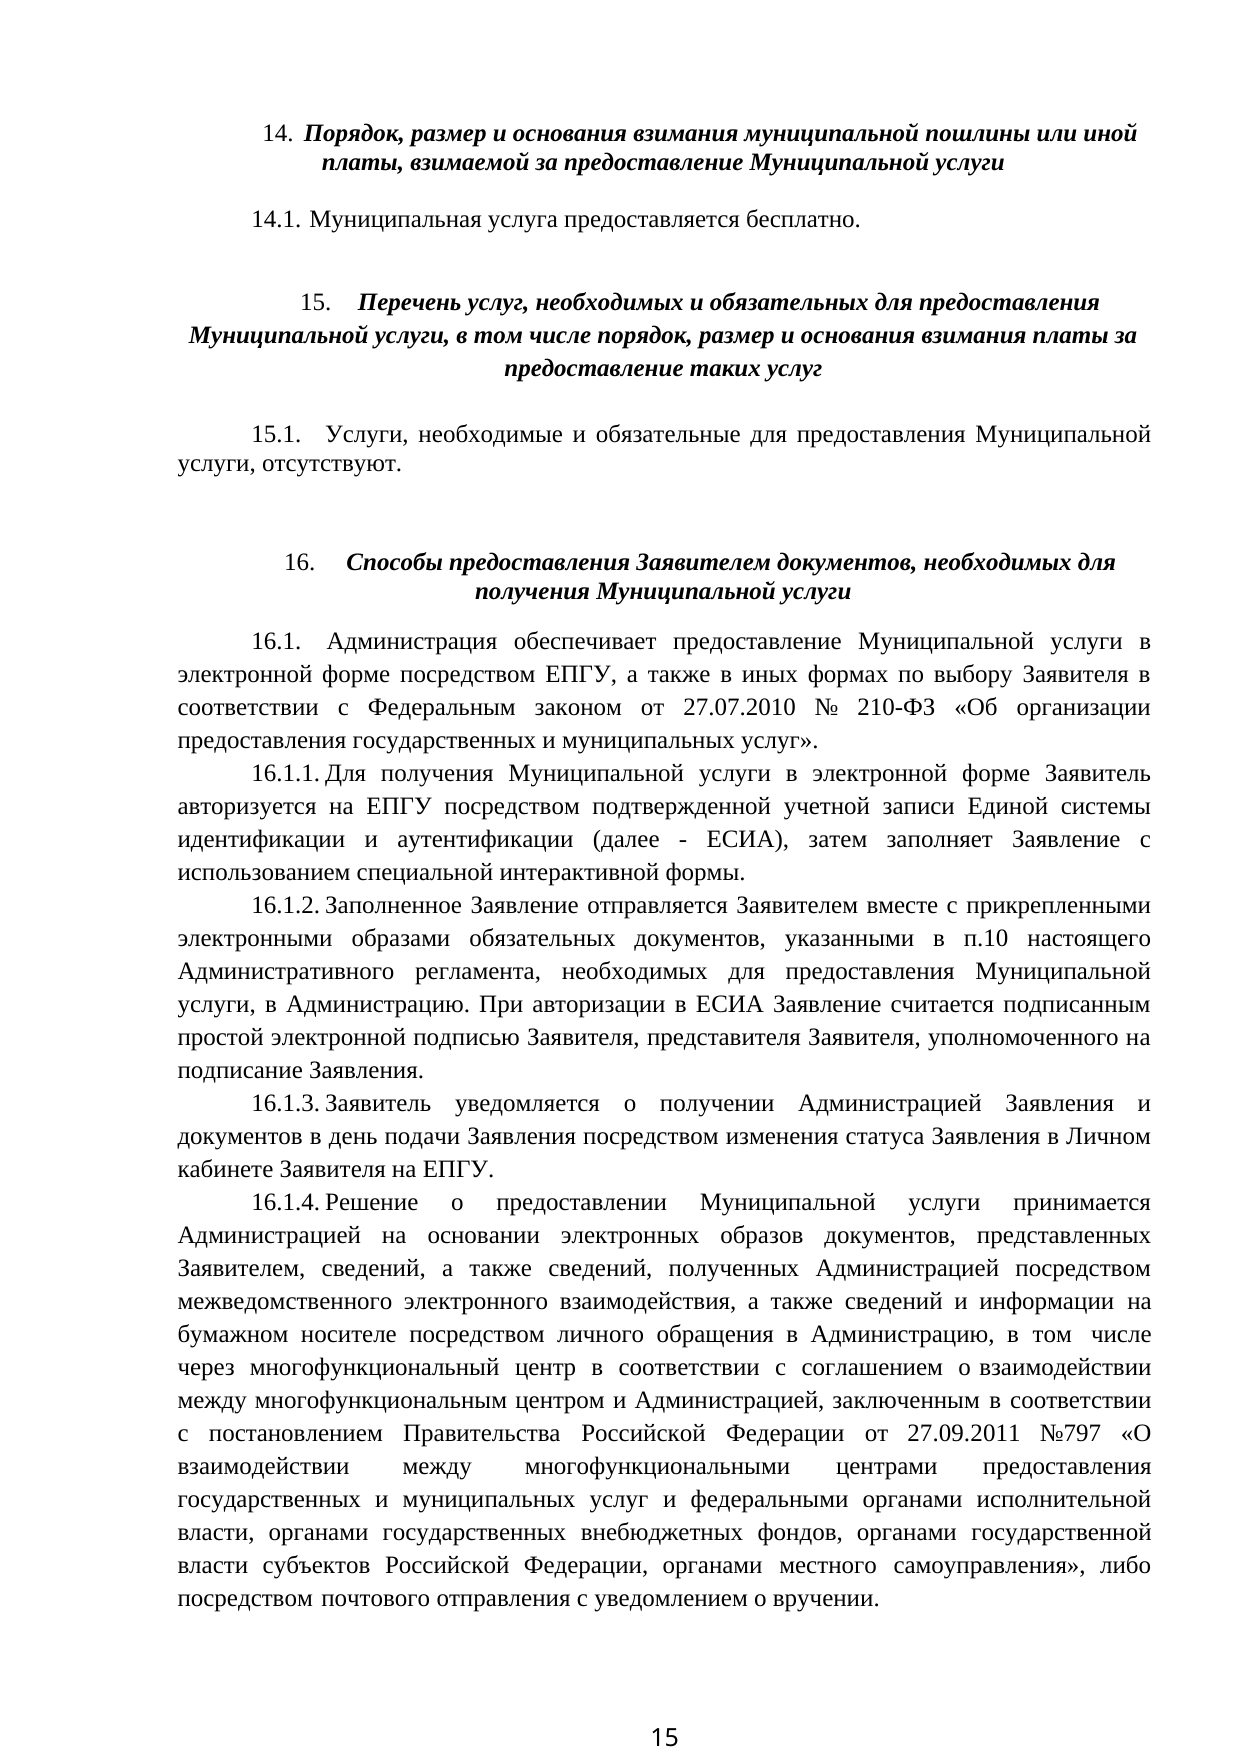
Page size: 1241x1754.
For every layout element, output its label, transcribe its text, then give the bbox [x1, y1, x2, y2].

list Для получения Муниципальной услуги в электронной форме Заявитель авторизуется на ЕПГУ посредством подтвержденной учетной записи Единой системы идентификации и аутентификации (далее - ЕСИА), затем заполняет Заявление с использованием специальной интерактивной формы. [177, 758, 1152, 886]
list Порядок, размер и основания взимания муниципальной пошлины или иной платы, взимаемой за предоставление Муниципальной услуги [177, 118, 1152, 176]
list Решение о предоставлении Муниципальной услуги принимается Администрацией на основании электронных образов документов, представленных Заявителем, сведений, а также сведений, полученных Администрацией посредством межведомственного электронного взаимодействия, а также сведений и информации на бумажном носителе посредством личного обращения в Администрацию, в том числе через многофункциональный центр в соответствии с соглашением о взаимодействии между многофункциональным центром и Администрацией, заключенным в соответствии с постановлением Правительства Российской Федерации от 27.09.2011 №797 «О взаимодействии между многофункциональными центрами предоставления государственных и муниципальных услуг и федеральными органами исполнительной власти, органами государственных внебюджетных фондов, органами государственной власти субъектов Российской Федерации, органами местного самоуправления», либо посредством почтового отправления с уведомлением о вручении. [177, 1187, 1152, 1612]
list Перечень услуг, необходимых и обязательных для предоставления Муниципальной услуги, в том числе порядок, размер и основания взимания платы за предоставление таких услуг [177, 287, 1152, 382]
list Администрация обеспечивает предоставление Муниципальной услуги в электронной форме посредством ЕПГУ, а также в иных формах по выбору Заявителя в соответствии с Федеральным законом от 27.07.2010 № 210-ФЗ «Об организации предоставления государственных и муниципальных услуг». [177, 626, 1152, 753]
list Заявитель уведомляется о получении Администрацией Заявления и документов в день подачи Заявления посредством изменения статуса Заявления в Личном кабинете Заявителя на ЕПГУ. [177, 1088, 1152, 1183]
list Муниципальная услуга предоставляется бесплатно. [177, 204, 1152, 233]
list Заполненное Заявление отправляется Заявителем вместе с прикрепленными электронными образами обязательных документов, указанными в п.10 настоящего Административного регламента, необходимых для предоставления Муниципальной услуги, в Администрацию. При авторизации в ЕСИА Заявление считается подписанным простой электронной подписью Заявителя, представителя Заявителя, уполномоченного на подписание Заявления. [177, 890, 1152, 1084]
list Способы предоставления Заявителем документов, необходимых для получения Муниципальной услуги [177, 547, 1152, 605]
list Услуги, необходимые и обязательные для предоставления Муниципальной услуги, отсутствуют. [177, 419, 1152, 477]
